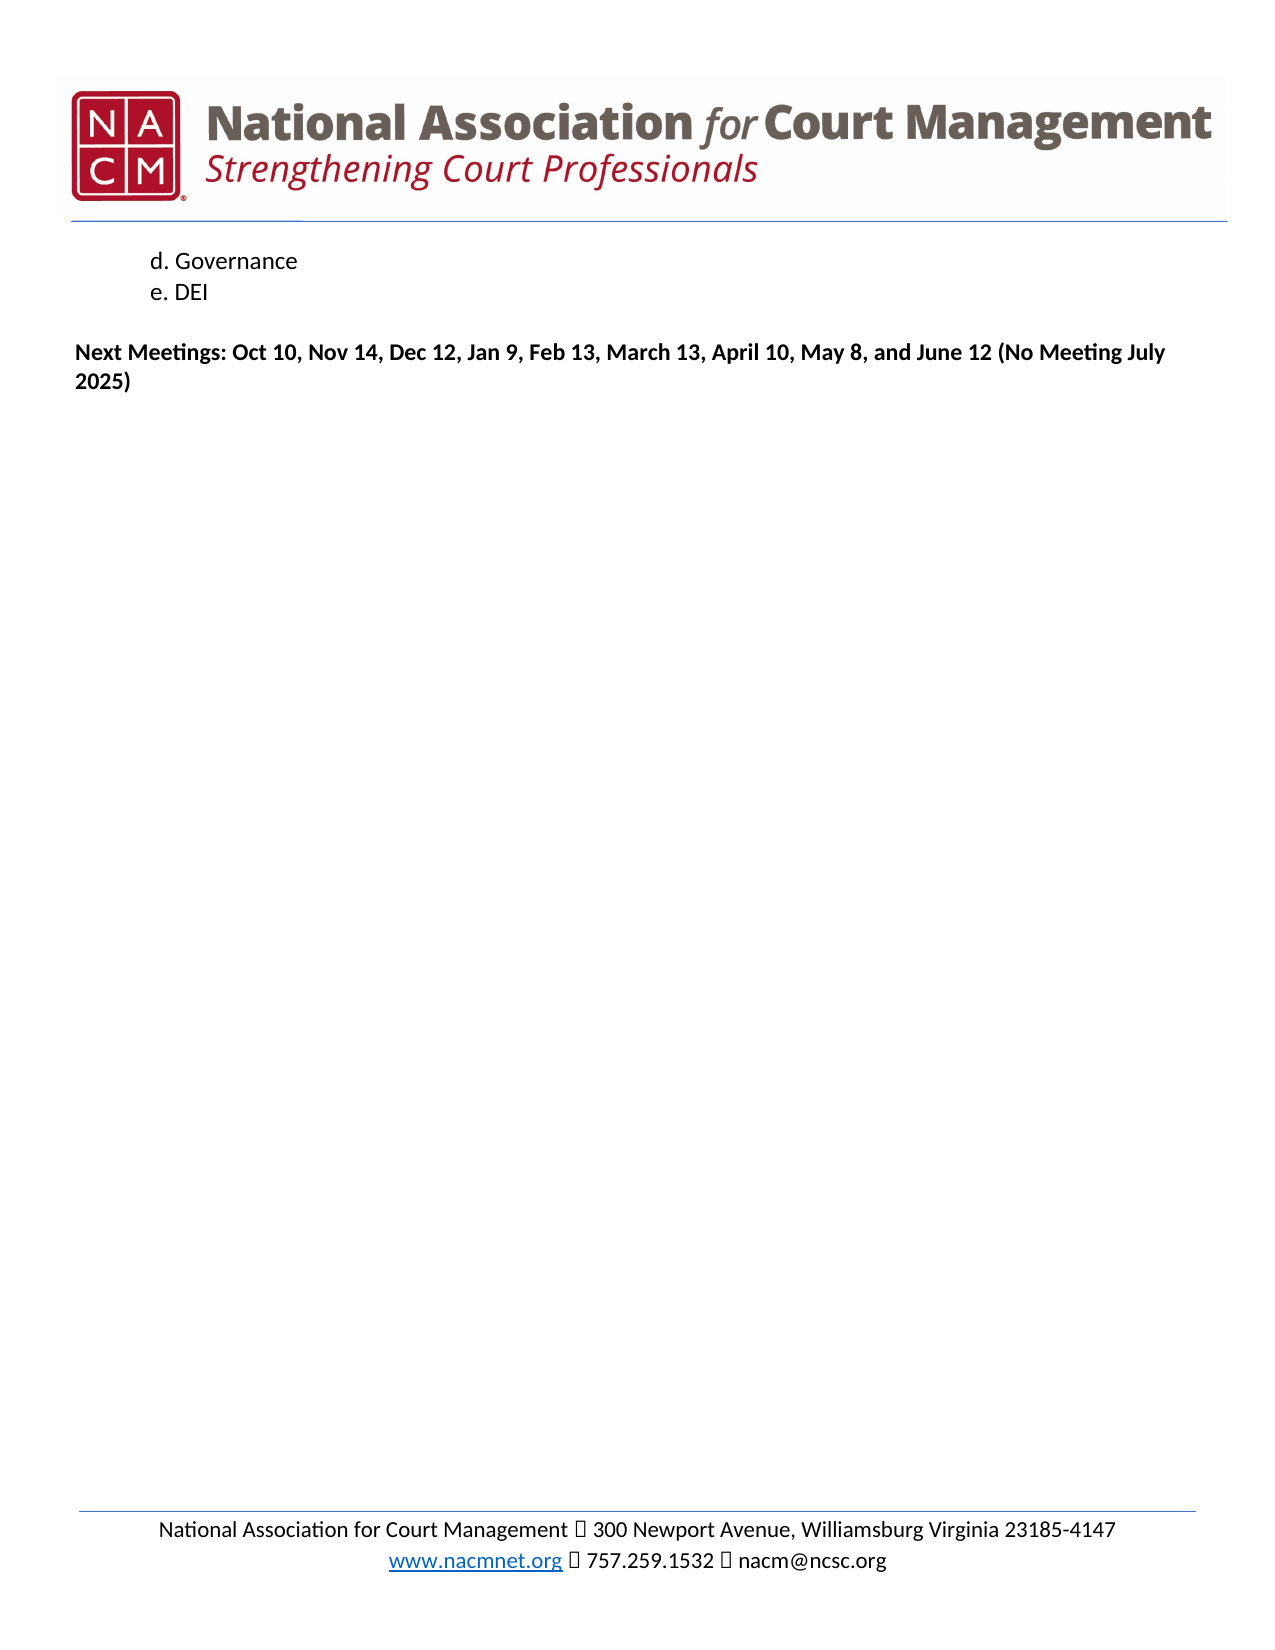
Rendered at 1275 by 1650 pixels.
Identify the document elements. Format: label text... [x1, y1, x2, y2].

text d. Governance [75, 246, 1200, 276]
picture [56, 75, 1227, 218]
text e. DEI [75, 276, 1200, 307]
text Next Meetings: Oct 10, Nov 14, Dec 12, Jan 9, Feb 13, March 13, April 10, May 8, and June 12 (No Meeting July 2025) [75, 337, 1200, 396]
